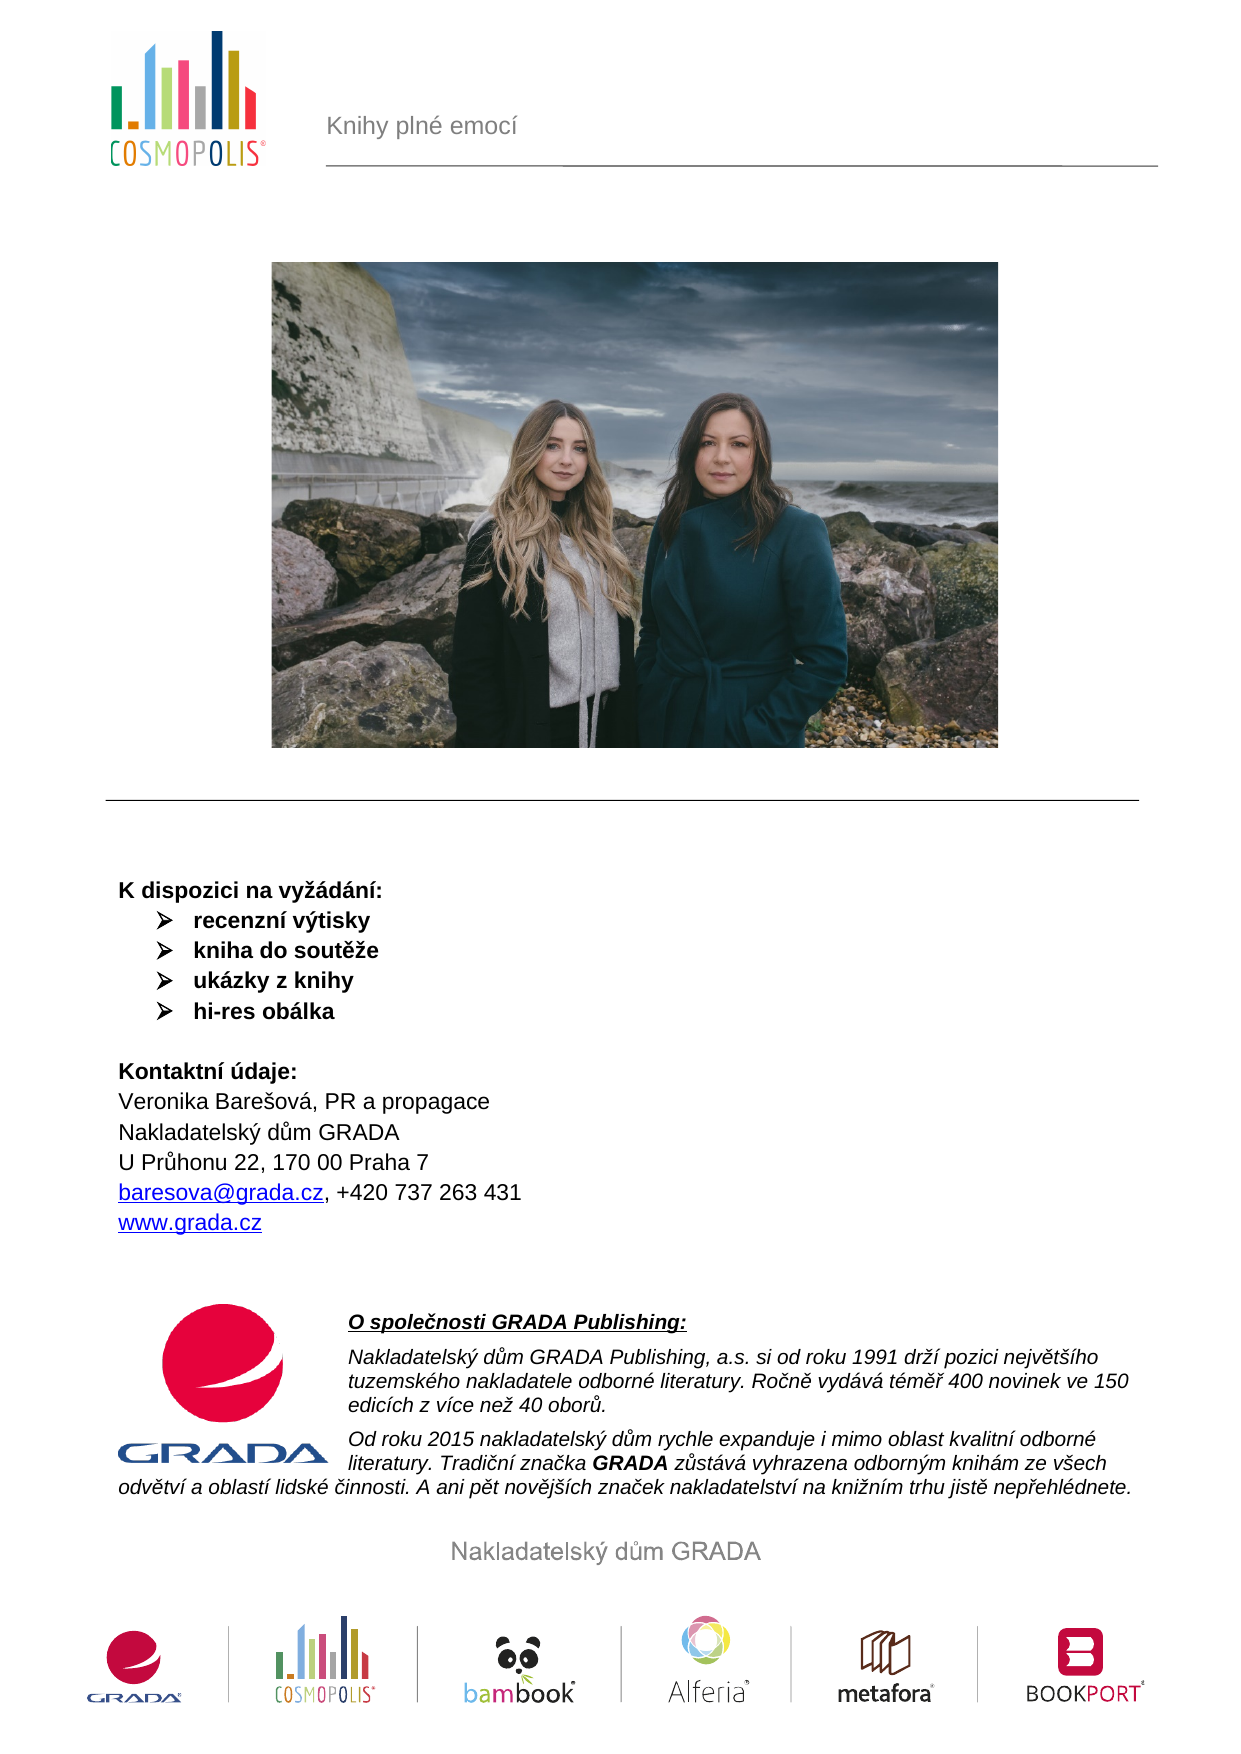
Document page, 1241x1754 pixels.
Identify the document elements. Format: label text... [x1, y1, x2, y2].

picture [271, 262, 999, 748]
picture [118, 1304, 329, 1463]
list hi-res obálka [156, 998, 1152, 1024]
text Veronika Barešová, PR a propagace [118, 1088, 1152, 1115]
text O společnosti GRADA Publishing: [329, 1310, 1152, 1334]
list kniha do soutěže [156, 937, 1152, 964]
text Nakladatelský dům GRADA [118, 1118, 1152, 1145]
text Nakladatelský dům GRADA Publishing, a.s. si od roku 1991 drží pozici největšího tuzemského nakladatele odborné literatury. Ročně vydává téměř 400 novinek ve 150 edicích z více než 40 oborů. [329, 1344, 1152, 1416]
text www.grada.cz [118, 1209, 1152, 1236]
text K dispozici na vyžádání: [118, 877, 1152, 903]
text baresova@grada.cz, +420 737 263 431 [118, 1179, 1152, 1205]
text U Průhonu 22, 170 00 Praha 7 [118, 1149, 1152, 1175]
picture [111, 31, 266, 166]
list ukázky z knihy [156, 967, 1152, 994]
list recenzní výtisky [156, 907, 1152, 933]
text Od roku 2015 nakladatelský dům rychle expanduje i mimo oblast kvalitní odborné literatury. Tradiční značka GRADA zůstává vyhrazena odborným knihám ze všech odvětví a oblastí lidské činnosti. A ani pět novějších značek nakladatelství na knižním trhu jistě nepřehlédnete. [118, 1427, 1152, 1499]
text Kontaktní údaje: [118, 1058, 1152, 1084]
